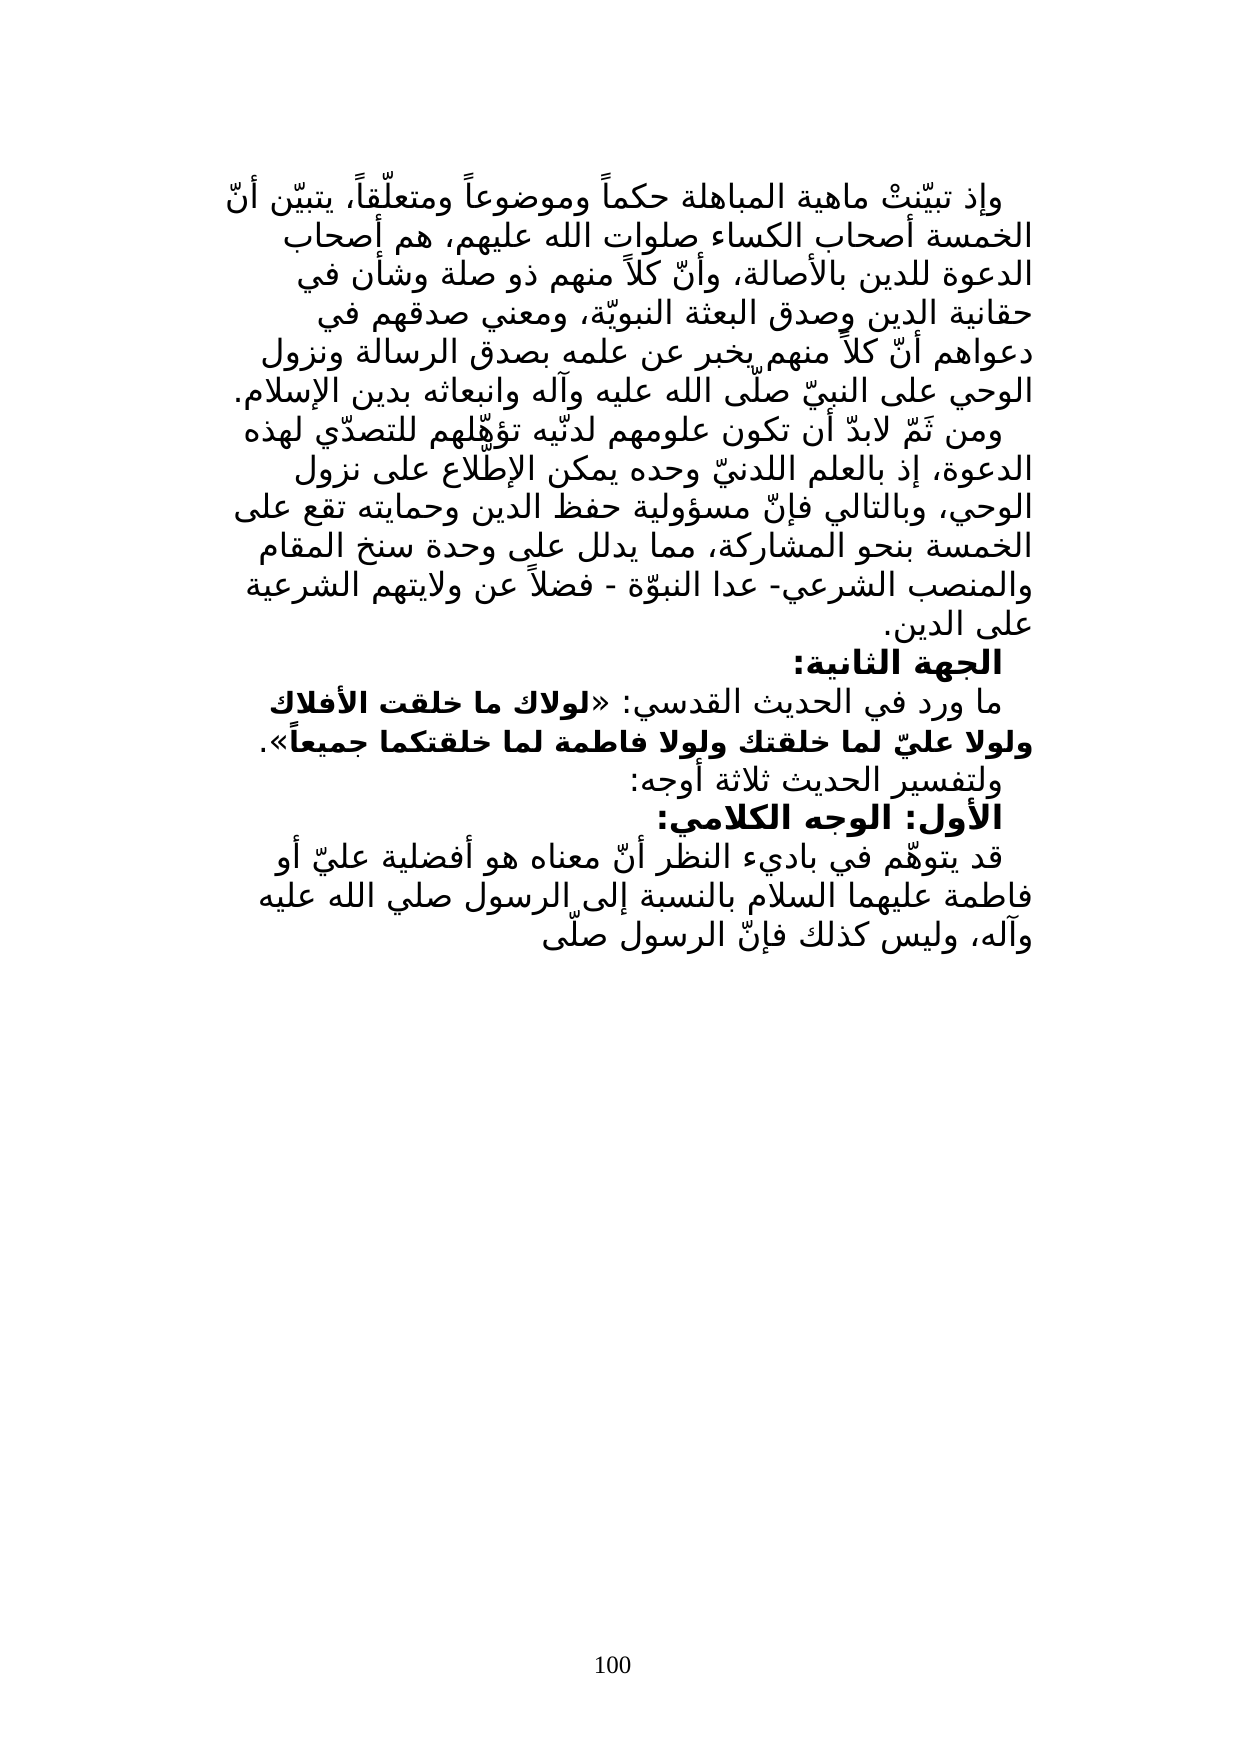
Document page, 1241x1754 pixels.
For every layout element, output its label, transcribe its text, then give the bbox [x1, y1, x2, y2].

text الأول: الوجه الكلامي: [222, 799, 1033, 838]
text ولتفسير الحديث ثلاثة أوجه: [222, 760, 1033, 799]
text الجهة الثانية: [222, 643, 1033, 682]
text وإذ تبيّنتْ ماهية المباهلة حكماً وموضوعاً ومتعلّقاً، يتبيّن أنّ الخمسة أصحاب الكساء صلوات الله عليهم، هم أصحاب الدعوة للدين بالأصالة، وأنّ كلاً منهم ذو صلة وشأن في حقانية الدين وصدق البعثة النبويّة، ومعني صدقهم في دعواهم أنّ كلاً منهم يخبر عن علمه بصدق الرسالة ونزول الوحي على النبيّ صلّى الله عليه وآله وانبعاثه بدين الإسلام. [222, 177, 1033, 410]
text ما ورد في الحديث القدسي: «لولاك ما خلقت الأفلاك ولولا عليّ لما خلقتك ولولا فاطمة لما خلقتكما جميعاً». [222, 682, 1033, 760]
text قد يتوهّم في باديء النظر أنّ معناه هو أفضلية عليّ أو فاطمة عليهما السلام بالنسبة إلى الرسول صلي الله عليه وآله، وليس كذلك فإنّ الرسول صلّى [222, 838, 1033, 954]
text ومن ثَمّ لابدّ أن تكون علومهم لدنّيه تؤهّلهم للتصدّي لهذه الدعوة، إذ بالعلم اللدنيّ وحده يمكن الإطّلاع على نزول الوحي، وبالتالي فإنّ مسؤولية حفظ الدين وحمايته تقع على الخمسة بنحو المشاركة، مما يدلل على وحدة سنخ المقام والمنصب الشرعي- عدا النبوّة - فضلاً عن ولايتهم الشرعية على الدين. [222, 410, 1033, 643]
